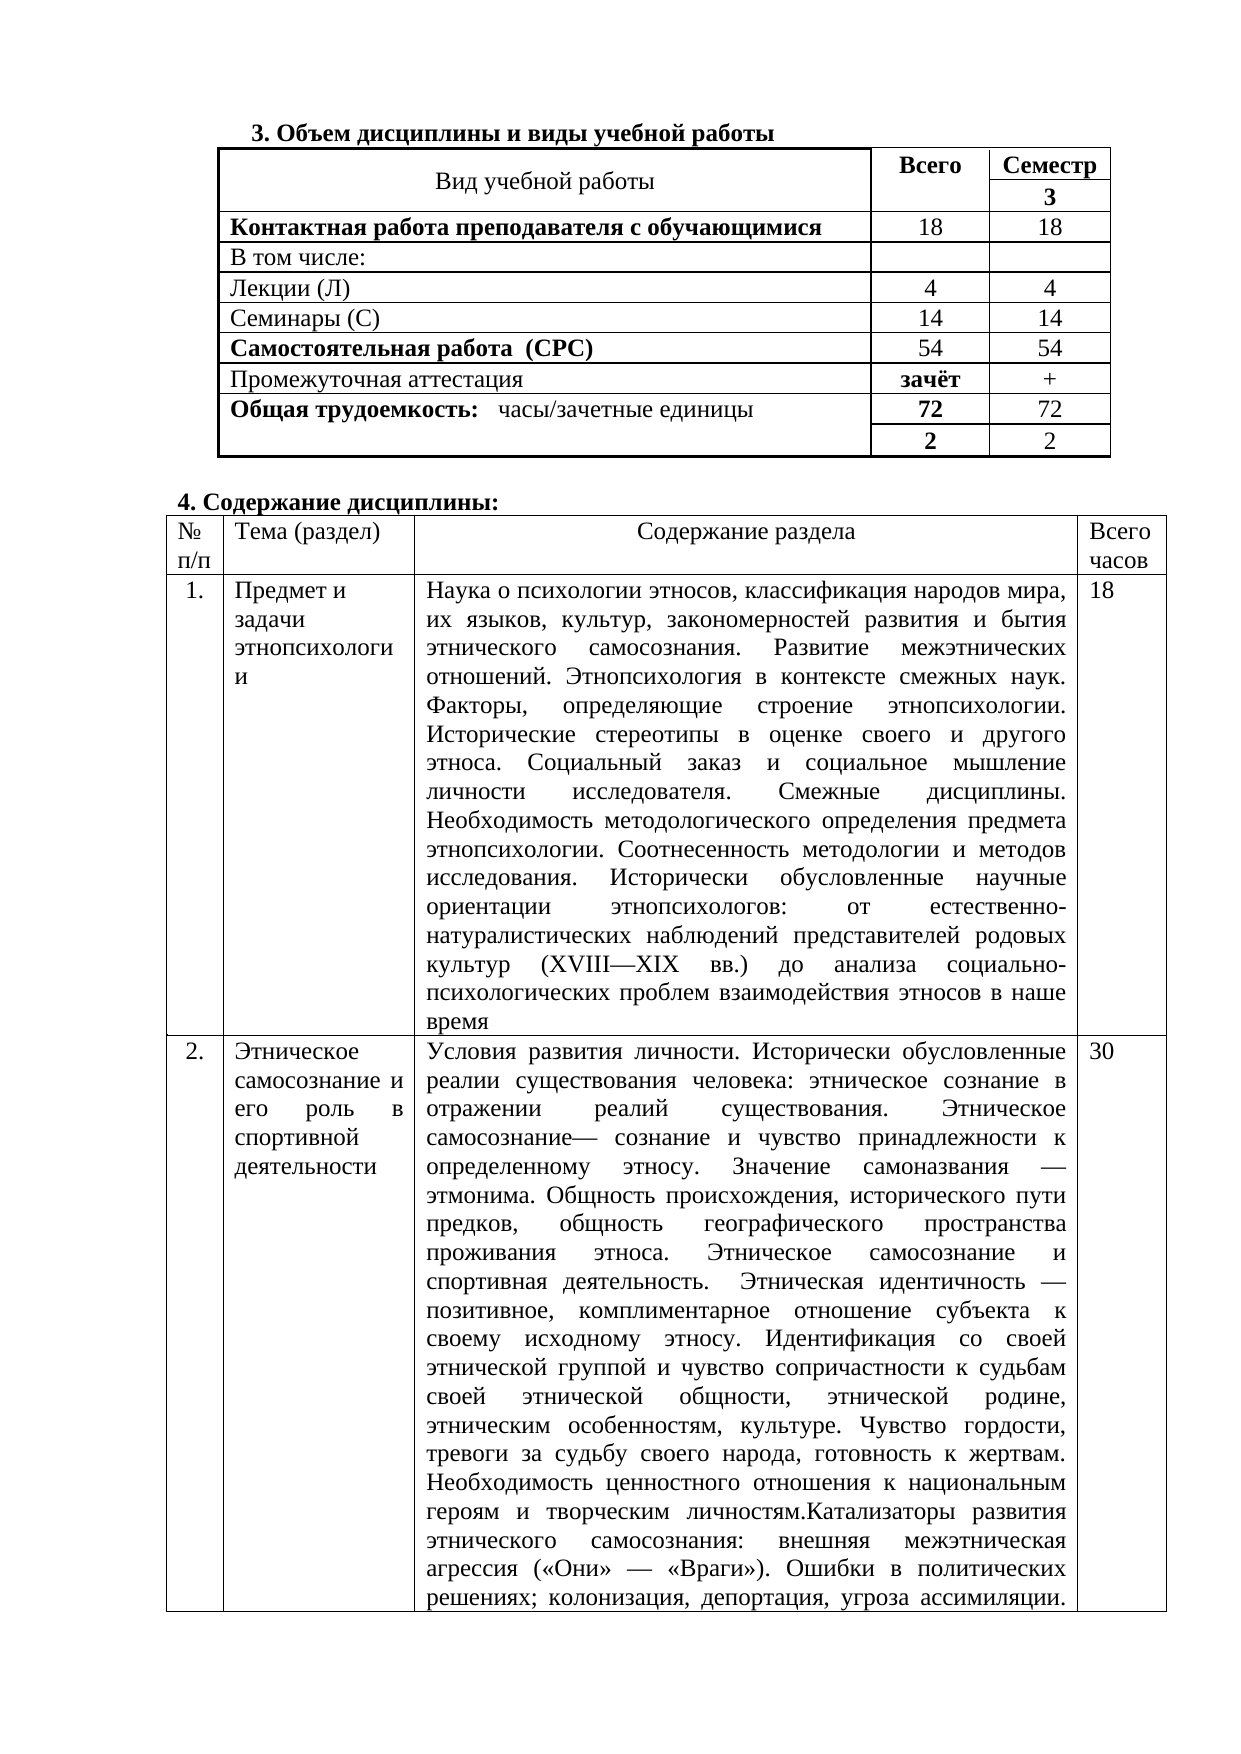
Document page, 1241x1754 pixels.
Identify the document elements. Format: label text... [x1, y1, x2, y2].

table_cell 2. [167, 1036, 223, 1611]
table_header Тема (раздел) [224, 516, 414, 574]
table_cell 1. [167, 575, 223, 1035]
text 3. Объем дисциплины и виды учебной работы [177, 118, 1152, 147]
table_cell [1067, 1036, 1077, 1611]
table_header Вид учебной работы [220, 150, 870, 211]
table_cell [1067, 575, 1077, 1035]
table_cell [224, 1036, 414, 1611]
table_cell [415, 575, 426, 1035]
table_cell Общая трудоемкость: часы/зачетные единицы [220, 394, 870, 455]
table_cell 2 [872, 425, 989, 455]
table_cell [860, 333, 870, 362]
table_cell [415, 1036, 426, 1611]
table_cell 18 [1078, 575, 1166, 1035]
table_cell [978, 243, 989, 271]
table_cell 30 [1078, 1036, 1166, 1611]
table_cell [872, 243, 882, 271]
table_cell 2 [990, 425, 1110, 455]
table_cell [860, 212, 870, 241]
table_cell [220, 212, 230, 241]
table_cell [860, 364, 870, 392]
table_cell [1099, 243, 1110, 271]
table_header Семестр [989, 148, 1110, 179]
table_cell [990, 243, 1001, 271]
table_cell 3 [990, 180, 1110, 211]
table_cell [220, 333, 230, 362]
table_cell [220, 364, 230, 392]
text 4. Содержание дисциплины: [177, 487, 1152, 515]
table_header Всего [872, 148, 989, 211]
table_header Содержание раздела [415, 516, 1077, 574]
table_cell Предмет и задачи этнопсихологии [224, 575, 414, 1035]
